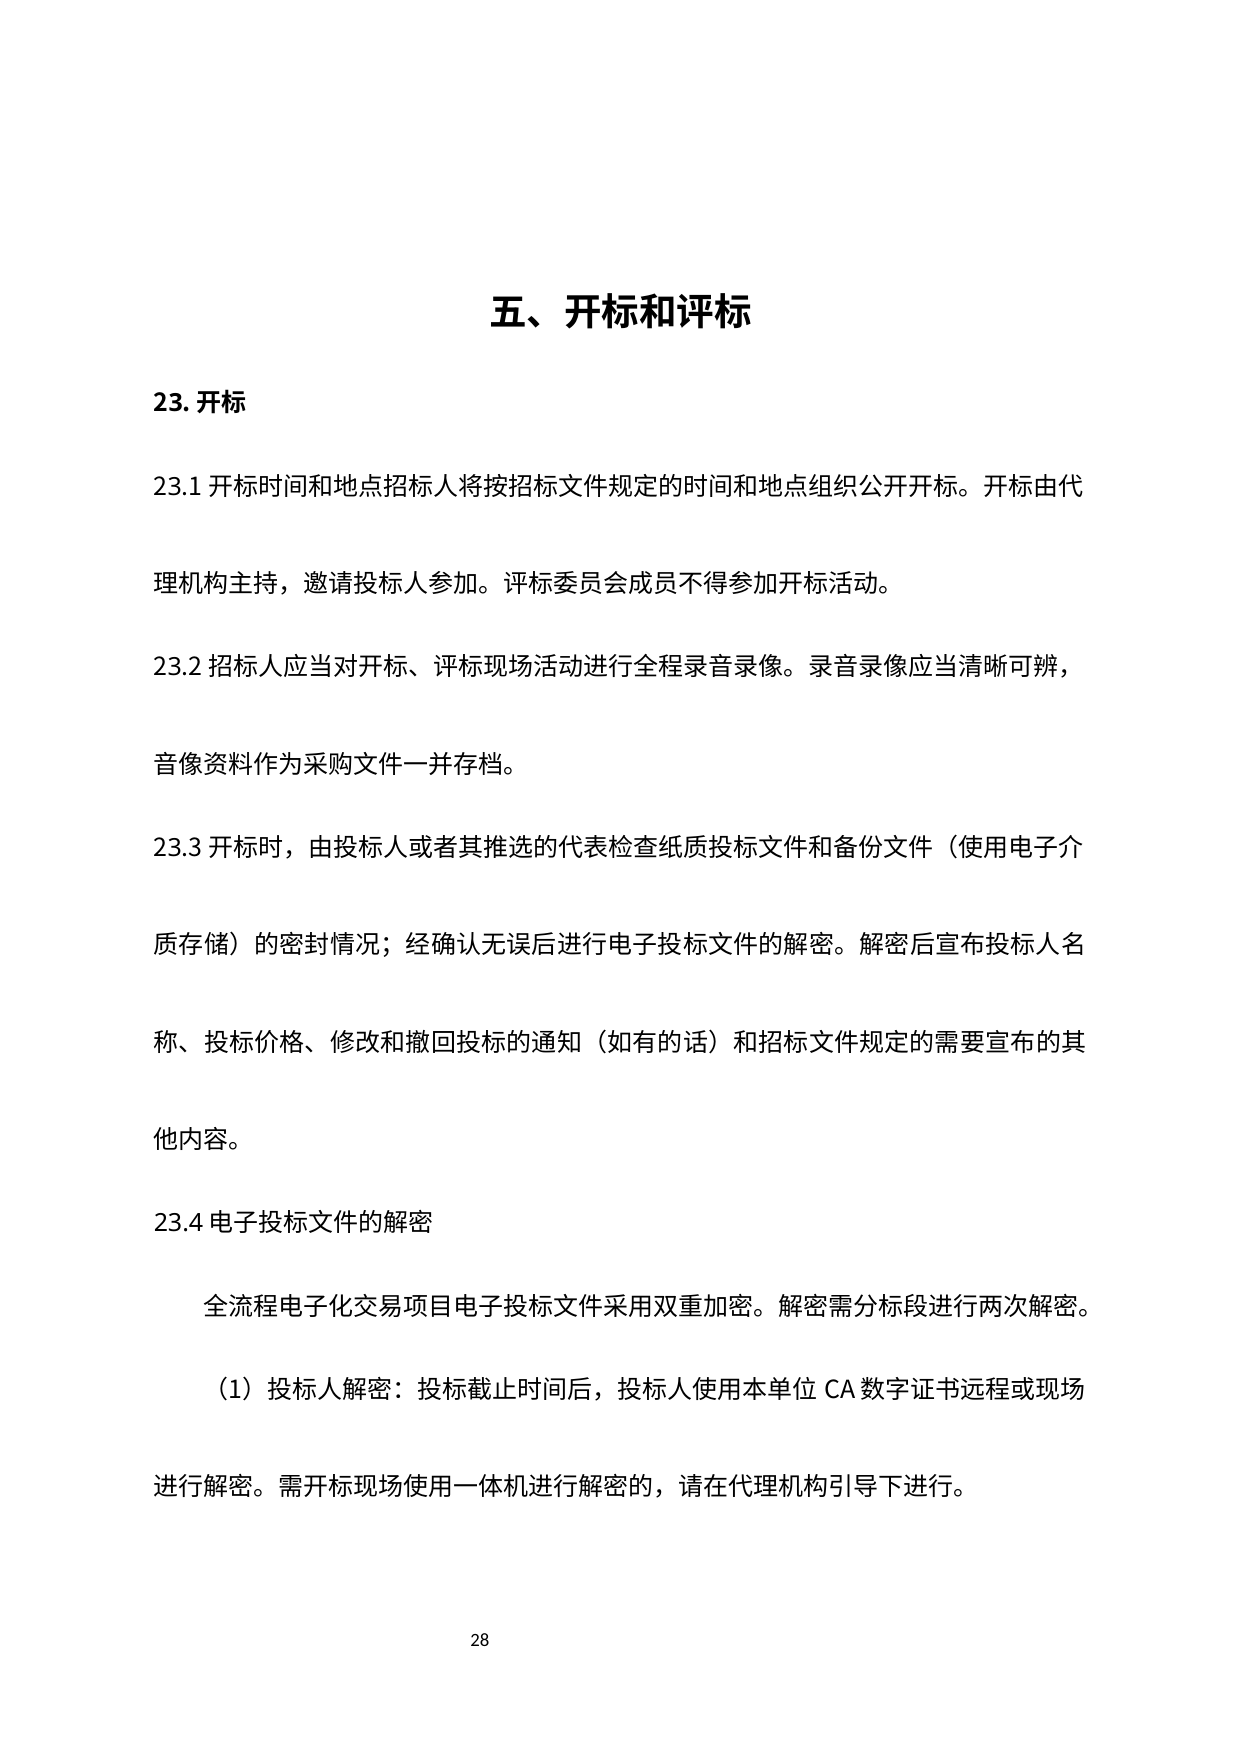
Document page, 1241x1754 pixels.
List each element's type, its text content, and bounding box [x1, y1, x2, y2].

text 23.2 招标人应当对开标、评标现场活动进行全程录音录像。录音录像应当清晰可辨，音像资料作为采购文件一并存档。 [153, 632, 1087, 795]
text 23. 开标 [153, 368, 1087, 433]
text （1）投标人解密：投标截止时间后，投标人使用本单位CA数字证书远程或现场进行解密。需开标现场使用一体机进行解密的，请在代理机构引导下进行。 [153, 1355, 1087, 1517]
text 全流程电子化交易项目电子投标文件采用双重加密。解密需分标段进行两次解密。 [153, 1272, 1087, 1337]
text 五、开标和评标 [153, 276, 1087, 341]
text 23.1 开标时间和地点招标人将按招标文件规定的时间和地点组织公开开标。开标由代理机构主持，邀请投标人参加。评标委员会成员不得参加开标活动。 [153, 452, 1087, 614]
text 23.3 开标时，由投标人或者其推选的代表检查纸质投标文件和备份文件（使用电子介质存储）的密封情况；经确认无误后进行电子投标文件的解密。解密后宣布投标人名称、投标价格、修改和撤回投标的通知（如有的话）和招标文件规定的需要宣布的其他内容。 [153, 813, 1087, 1170]
text 23.4 电子投标文件的解密 [153, 1188, 1087, 1253]
